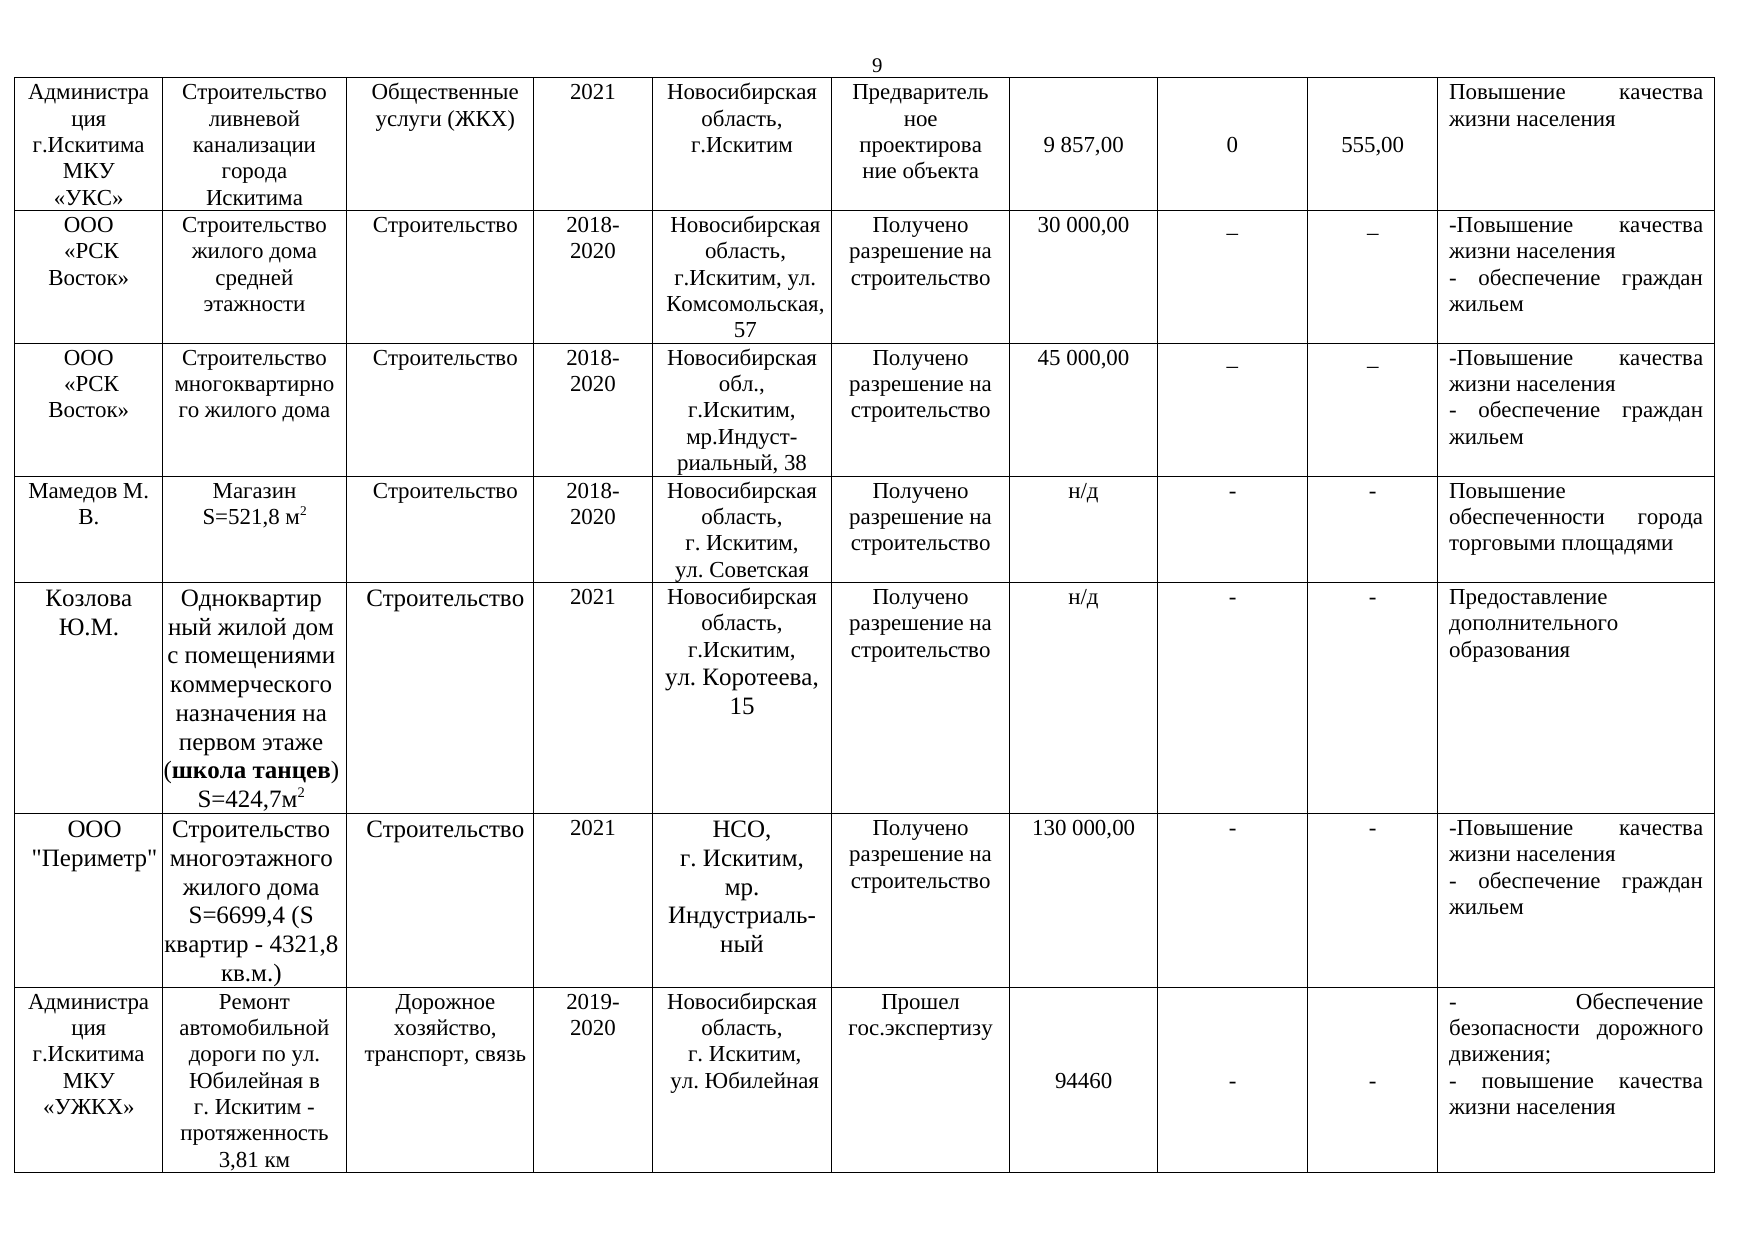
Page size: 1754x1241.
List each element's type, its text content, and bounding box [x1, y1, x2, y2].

table_cell - [1158, 814, 1307, 987]
table_cell -Повышение качества жизни населения - обеспечение граждан жильем [1438, 211, 1714, 343]
table_cell 2018-2020 [534, 344, 652, 476]
table_cell Предваритель ное проектирова ние объекта [832, 78, 1009, 210]
table_cell Строительство [347, 477, 533, 582]
table_cell - [1158, 583, 1307, 813]
table_cell Получено разрешение на строительство [832, 583, 1009, 813]
table_cell Строительство жилого дома средней этажности [163, 211, 346, 343]
table_cell 2021 [534, 814, 652, 987]
table_cell Общественные услуги (ЖКХ) [347, 78, 533, 210]
table_cell Повышение качества жизни населения [1438, 78, 1714, 210]
table_cell 9 857,00 [1010, 78, 1157, 210]
table_cell - [1308, 814, 1437, 987]
table_cell Прошел гос.экспертизу [832, 988, 1009, 1172]
table_cell 45 000,00 [1010, 344, 1157, 476]
table_cell 2019-2020 [534, 988, 652, 1172]
table_cell - [1308, 988, 1437, 1172]
table_cell Получено разрешение на строительство [832, 814, 1009, 987]
table_cell -Повышение качества жизни населения - обеспечение граждан жильем [1438, 344, 1714, 476]
table_cell НСО, г. Искитим, мр. Индустриаль- ный [653, 814, 831, 987]
table_cell _ [1308, 211, 1437, 343]
table_cell 2018-2020 [534, 211, 652, 343]
table_cell Строительство [347, 344, 533, 476]
table_cell - [1308, 583, 1437, 813]
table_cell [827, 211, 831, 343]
table_cell 30 000,00 [1010, 211, 1157, 343]
table_cell Повышение обеспеченности города торговыми площадями [1438, 477, 1714, 582]
table_cell 2018-2020 [534, 477, 652, 582]
table_cell 2021 [534, 583, 652, 813]
table_cell Строительство [347, 583, 533, 813]
table_cell ООО "Периметр" [15, 814, 162, 987]
table_cell Получено разрешение на строительство [832, 344, 1009, 476]
table_cell Магазин S=521,8 м2 [163, 477, 346, 582]
table_cell Строительство многоквартирного жилого дома [163, 344, 346, 476]
table_cell - [1308, 477, 1437, 582]
table_cell _ [1158, 344, 1307, 476]
table_cell Предоставление дополнительного образования [1438, 583, 1714, 813]
table_cell Получено разрешение на строительство [832, 477, 1009, 582]
table_cell Козлова Ю.М. [15, 583, 162, 813]
table_cell н/д [1010, 583, 1157, 813]
table_cell - Обеспечение безопасности дорожного движения; - повышение качества жизни населения [1438, 988, 1714, 1172]
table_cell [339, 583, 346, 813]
table_cell - [1158, 988, 1307, 1172]
table_cell -Повышение качества жизни населения - обеспечение граждан жильем [1438, 814, 1714, 987]
table_cell Получено разрешение на строительство [832, 211, 1009, 343]
table_cell 130 000,00 [1010, 814, 1157, 987]
table_cell _ [1308, 344, 1437, 476]
table_cell ООО «РСК Восток» [15, 344, 162, 476]
table_cell Дорожное хозяйство, транспорт, связь [347, 988, 533, 1172]
table_cell 2021 [534, 78, 652, 210]
table_cell Мамедов М. В. [15, 477, 162, 582]
table_cell 94460 [1010, 988, 1157, 1172]
table_cell Новосибирская область, г. Искитим, ул. Юбилейная [653, 988, 831, 1172]
table_cell ООО «РСК Восток» [15, 211, 162, 343]
table_cell Строительство [347, 814, 533, 987]
table_cell 0 [1158, 78, 1307, 210]
table_cell - [1158, 477, 1307, 582]
table_cell н/д [1010, 477, 1157, 582]
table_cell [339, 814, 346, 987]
table_cell Строительство [347, 211, 533, 343]
table_cell _ [1158, 211, 1307, 343]
table_cell Новосибирская область, г.Искитим, ул. Коротеева, 15 [653, 583, 831, 813]
table_cell Администрация г.Искитима МКУ «УЖКХ» [15, 988, 162, 1172]
table_cell 555,00 [1308, 78, 1437, 210]
table_cell Новосибирская область, г.Искитим [653, 78, 831, 210]
